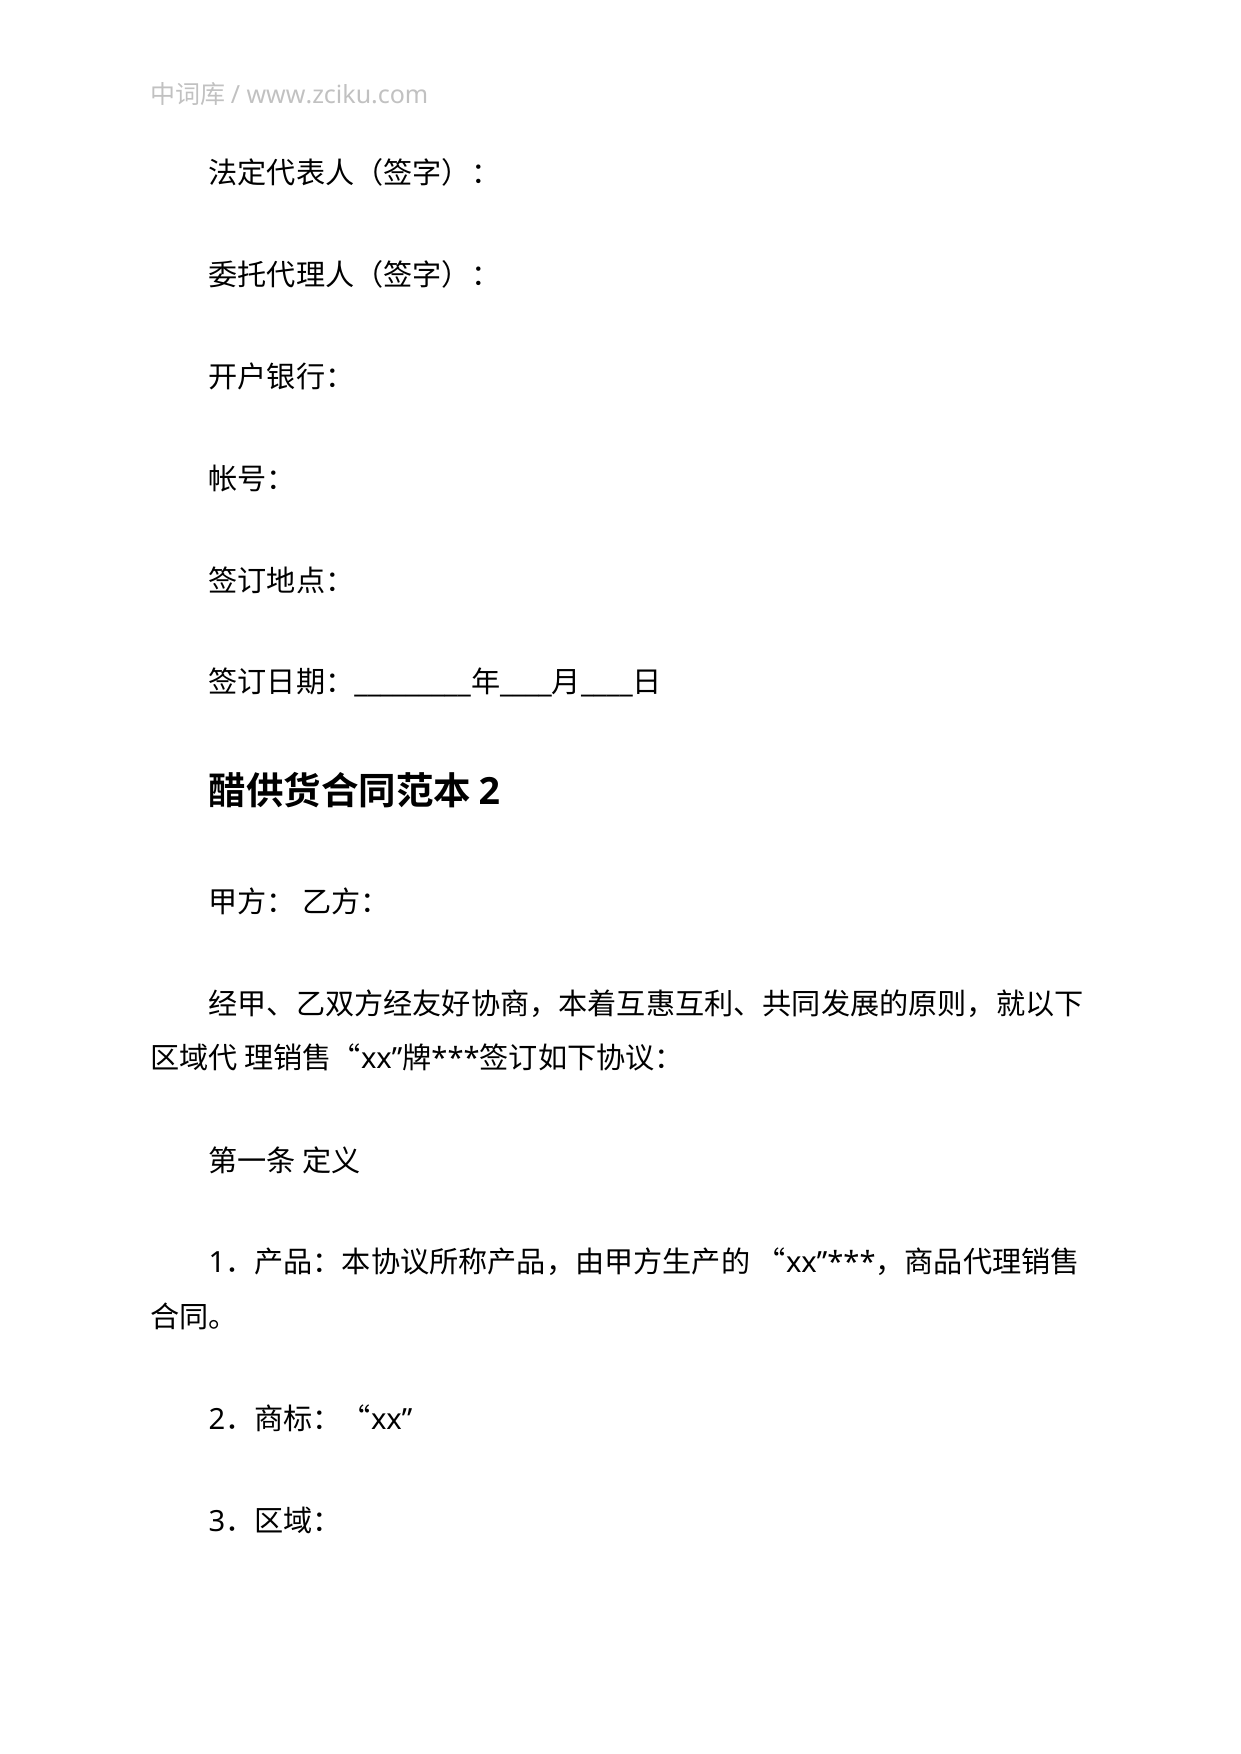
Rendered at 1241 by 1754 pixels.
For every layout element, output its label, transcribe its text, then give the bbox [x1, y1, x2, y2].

text 法定代表人（签字）： [150, 150, 1090, 192]
text 2．商标：“xx” [150, 1396, 1090, 1438]
text 1．产品：本协议所称产品，由甲方生产的 “xx”***，商品代理销售合同。 [150, 1239, 1090, 1336]
text 甲方： 乙方： [150, 878, 1090, 921]
text 委托代理人（签字）： [150, 252, 1090, 294]
text 醋供货合同范本2 [150, 761, 1090, 815]
text 第一条 定义 [150, 1137, 1090, 1179]
text 签订日期：_________年____月____日 [150, 659, 1090, 701]
text 签订地点： [150, 557, 1090, 599]
text 开户银行： [150, 353, 1090, 396]
text 经甲、乙双方经友好协商，本着互惠互利、共同发展的原则，就以下区域代 理销售“xx”牌***签订如下协议： [150, 980, 1090, 1077]
text 帐号： [150, 455, 1090, 498]
text 3．区域： [150, 1498, 1090, 1540]
